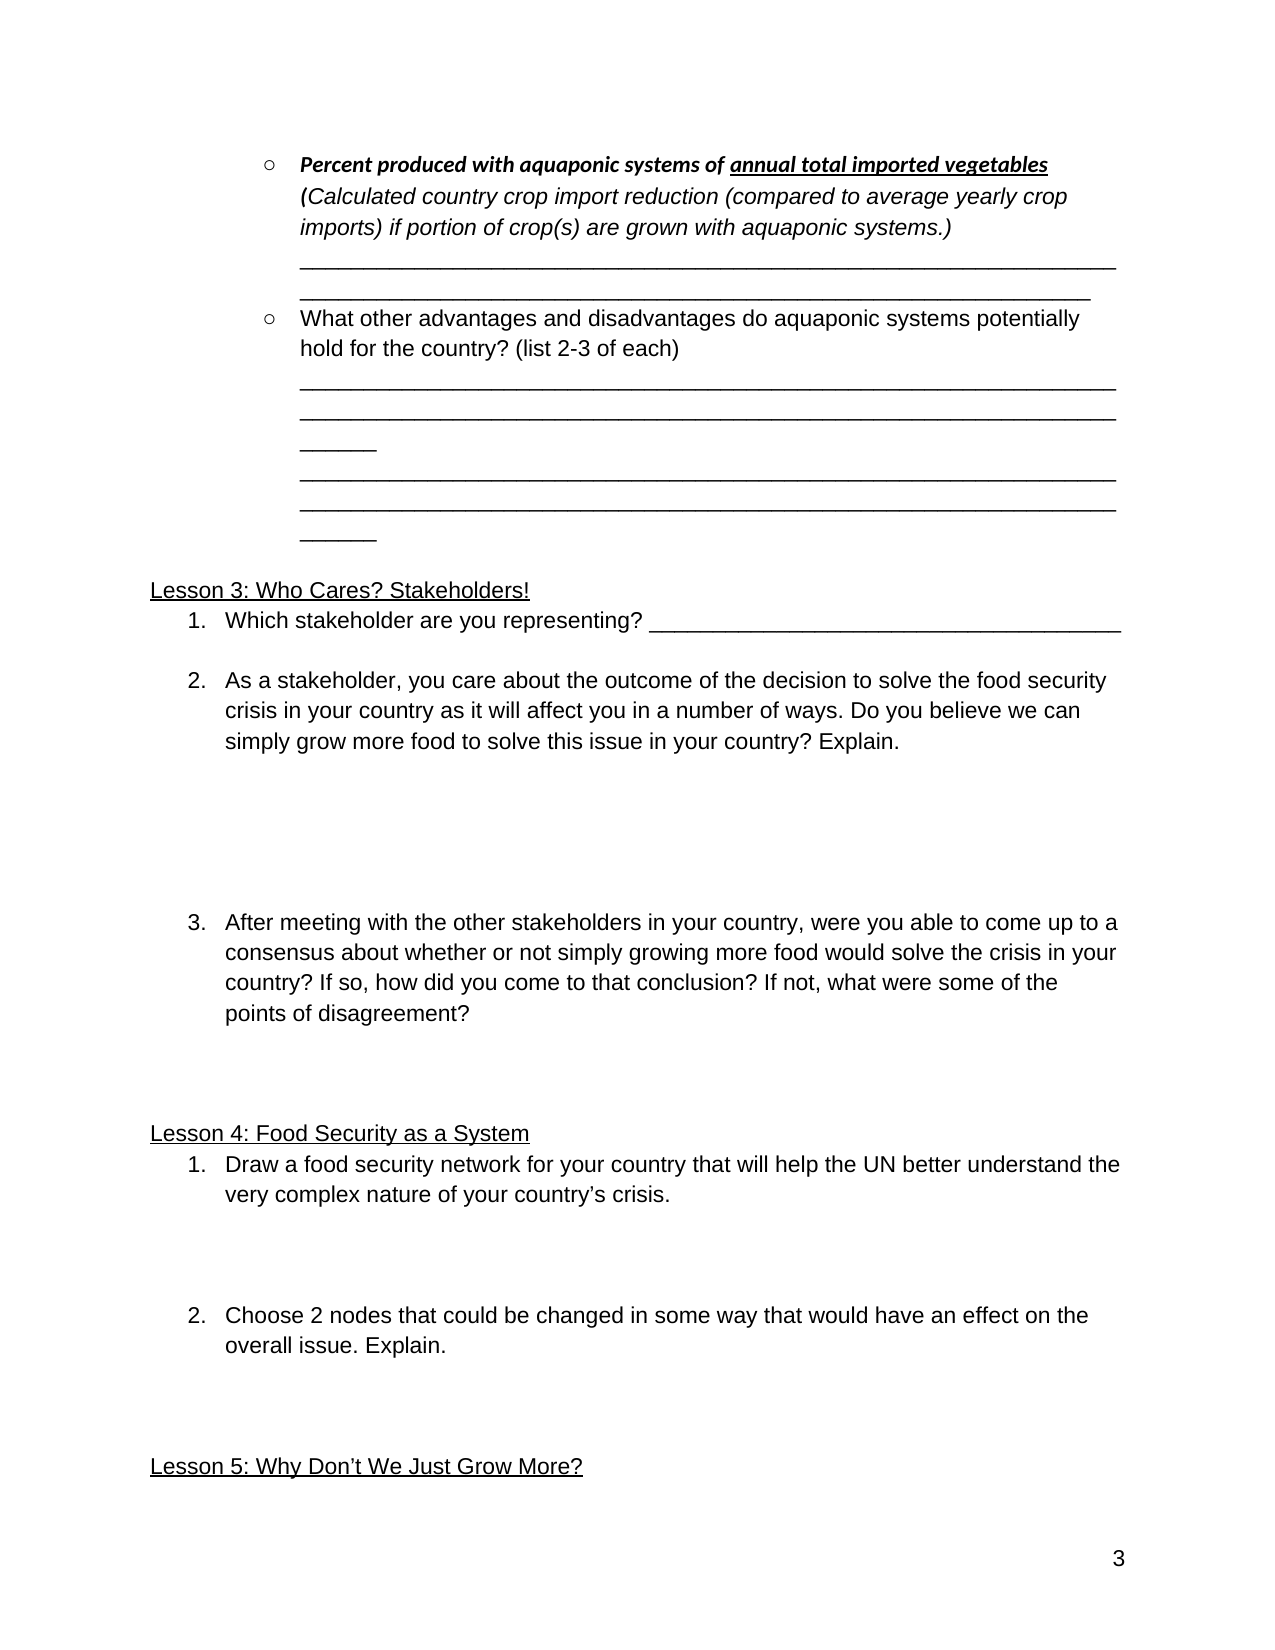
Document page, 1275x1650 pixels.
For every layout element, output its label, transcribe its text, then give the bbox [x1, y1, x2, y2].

text Lesson 5: Why Don’t We Just Grow More? [150, 1453, 1125, 1479]
list Choose 2 nodes that could be changed in some way that would have an effect on the overall issue. Explain. [187, 1302, 1125, 1358]
text Lesson 3: Who Cares? Stakeholders! [150, 577, 1125, 603]
text Lesson 4: Food Security as a System [150, 1120, 1125, 1147]
list Percent produced with aquaponic systems of annual total imported vegetables (Calculated country crop import reduction (compared to average yearly crop imports) if portion of crop(s) are grown with aquaponic systems.) ______________________________________________________________________________________________________________________________ [262, 150, 1125, 301]
list As a stakeholder, you care about the outcome of the decision to solve the food security crisis in your country as it will affect you in a number of ways. Do you believe we can simply grow more food to solve this issue in your country? Explain. [187, 667, 1125, 754]
list After meeting with the other stakeholders in your country, were you able to come up to a consensus about whether or not simply growing more food would solve the crisis in your country? If so, how did you come to that conclusion? If not, what were some of the points of disagreement? [187, 909, 1125, 1026]
list Which stakeholder are you representing? _____________________________________ [187, 607, 1125, 633]
list What other advantages and disadvantages do aquaponic systems potentially hold for the country? (list 2-3 of each) ______________________________________________________________________________________________________________________________________ ______________________________________________________________________________________________________________________________________ [262, 305, 1125, 542]
list Draw a food security network for your country that will help the UN better understand the very complex nature of your country’s crisis. [187, 1151, 1125, 1207]
